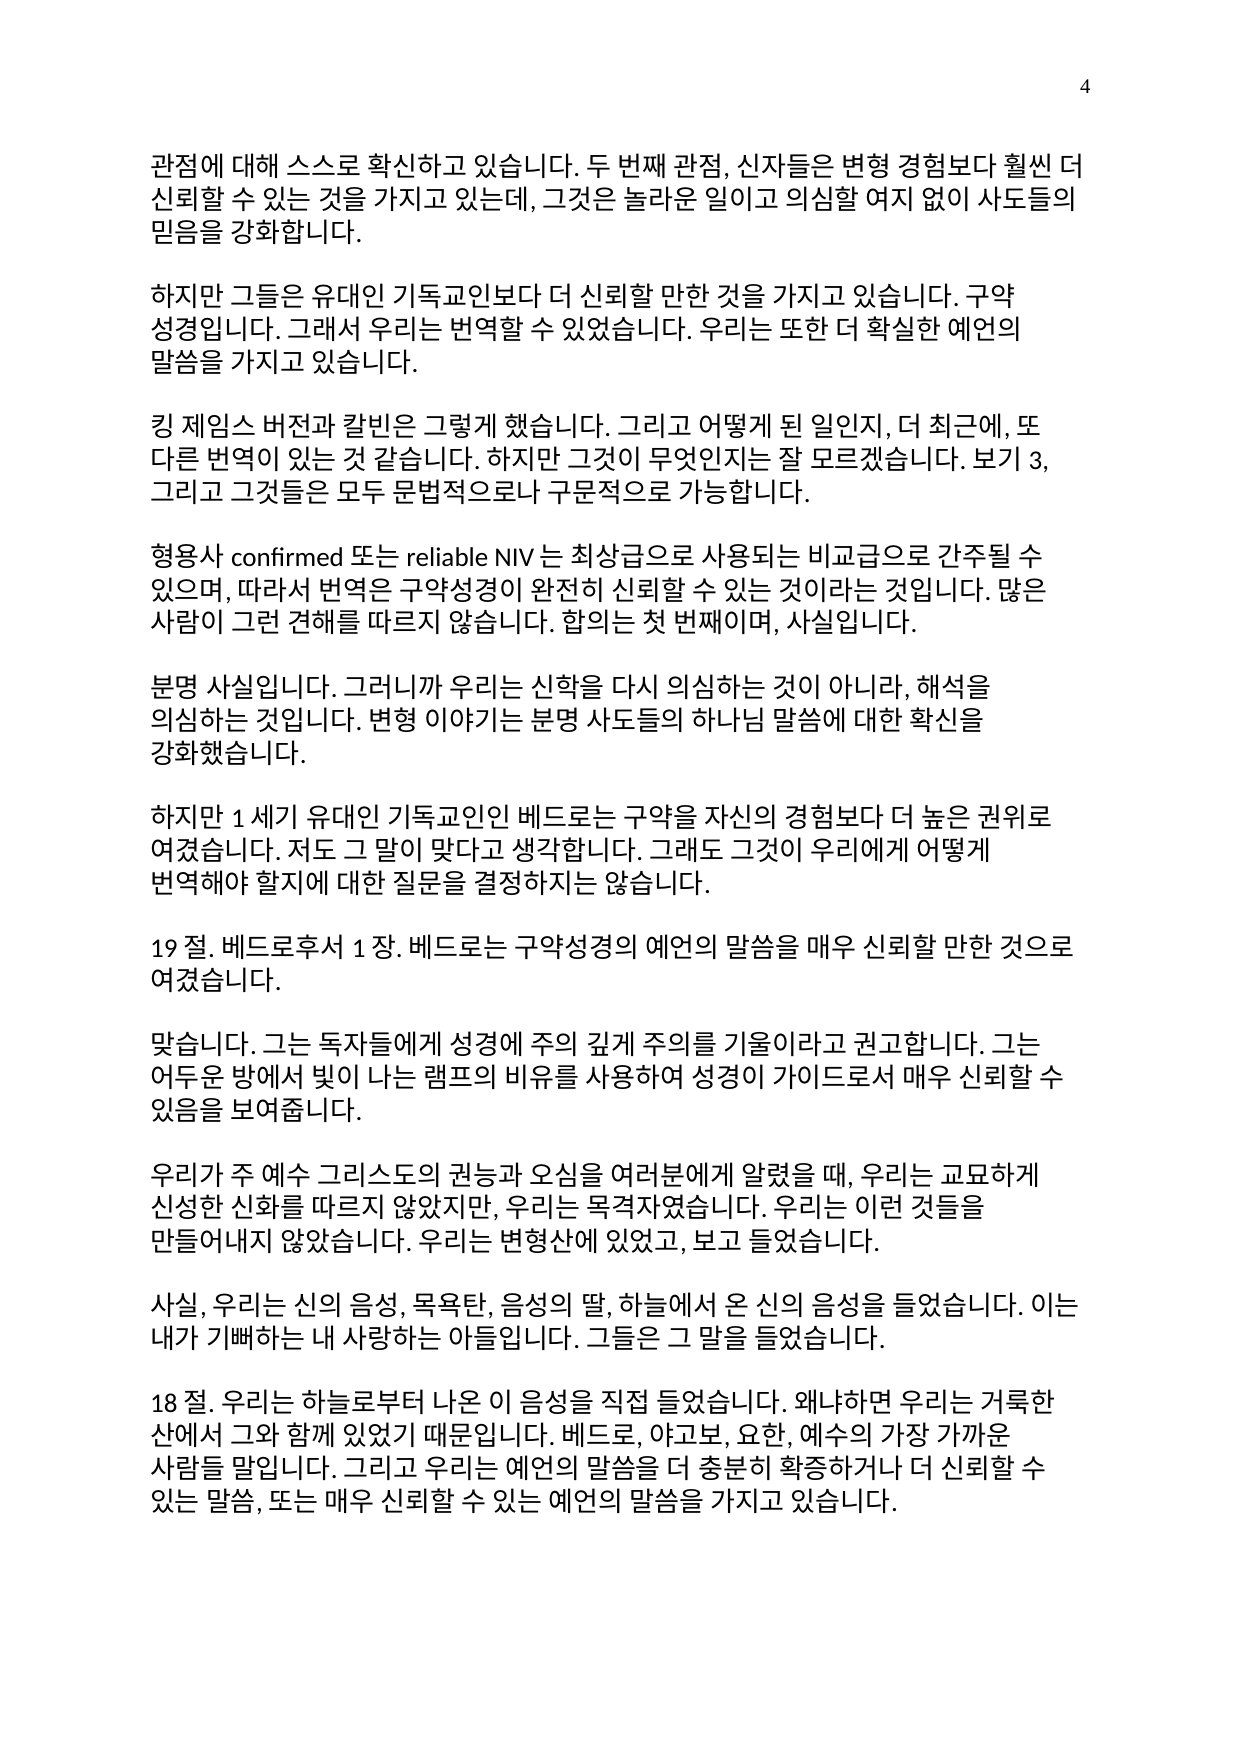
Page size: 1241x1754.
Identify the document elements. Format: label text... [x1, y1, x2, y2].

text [150, 150, 1090, 249]
text 형용사 confirmed 또는 reliable NIV는 최상급으로 사용되는 비교급으로 간주될 수 있으며, 따라서 번역은 구약성경이 완전히 신뢰할 수 있는 것이라는 것입니다. 많은 사람이 그런 견해를 따르지 않습니다. 합의는 첫 번째이며, 사실입니다. [150, 541, 1090, 640]
text 우리가 주 예수 그리스도의 권능과 오심을 여러분에게 알렸을 때, 우리는 교묘하게 신성한 신화를 따르지 않았지만, 우리는 목격자였습니다. 우리는 이런 것들을 만들어내지 않았습니다. 우리는 변형산에 있었고, 보고 들었습니다. [150, 1159, 1090, 1258]
text 19절. 베드로후서 1장. 베드로는 구약성경의 예언의 말씀을 매우 신뢰할 만한 것으로 여겼습니다. [150, 931, 1090, 997]
text 하지만 그들은 유대인 기독교인보다 더 신뢰할 만한 것을 가지고 있습니다. 구약 성경입니다. 그래서 우리는 번역할 수 있었습니다. 우리는 또한 더 확실한 예언의 말씀을 가지고 있습니다. [150, 280, 1090, 379]
text 사실, 우리는 신의 음성, 목욕탄, 음성의 딸, 하늘에서 온 신의 음성을 들었습니다. 이는 내가 기뻐하는 내 사랑하는 아들입니다. 그들은 그 말을 들었습니다. [150, 1289, 1090, 1355]
text 18절. 우리는 하늘로부터 나온 이 음성을 직접 들었습니다. 왜냐하면 우리는 거룩한 산에서 그와 함께 있었기 때문입니다. 베드로, 야고보, 요한, 예수의 가장 가까운 사람들 말입니다. 그리고 우리는 예언의 말씀을 더 충분히 확증하거나 더 신뢰할 수 있는 말씀, 또는 매우 신뢰할 수 있는 예언의 말씀을 가지고 있습니다. [150, 1386, 1090, 1518]
text 분명 사실입니다. 그러니까 우리는 신학을 다시 의심하는 것이 아니라, 해석을 의심하는 것입니다. 변형 이야기는 분명 사도들의 하나님 말씀에 대한 확신을 강화했습니다. [150, 671, 1090, 770]
text 맞습니다. 그는 독자들에게 성경에 주의 깊게 주의를 기울이라고 권고합니다. 그는 어두운 방에서 빛이 나는 램프의 비유를 사용하여 성경이 가이드로서 매우 신뢰할 수 있음을 보여줍니다. [150, 1028, 1090, 1127]
text 하지만 1세기 유대인 기독교인인 베드로는 구약을 자신의 경험보다 더 높은 권위로 여겼습니다. 저도 그 말이 맞다고 생각합니다. 그래도 그것이 우리에게 어떻게 번역해야 할지에 대한 질문을 결정하지는 않습니다. [150, 801, 1090, 900]
text 킹 제임스 버전과 칼빈은 그렇게 했습니다. 그리고 어떻게 된 일인지, 더 최근에, 또 다른 번역이 있는 것 같습니다. 하지만 그것이 무엇인지는 잘 모르겠습니다. 보기 3, 그리고 그것들은 모두 문법적으로나 구문적으로 가능합니다. [150, 410, 1090, 509]
